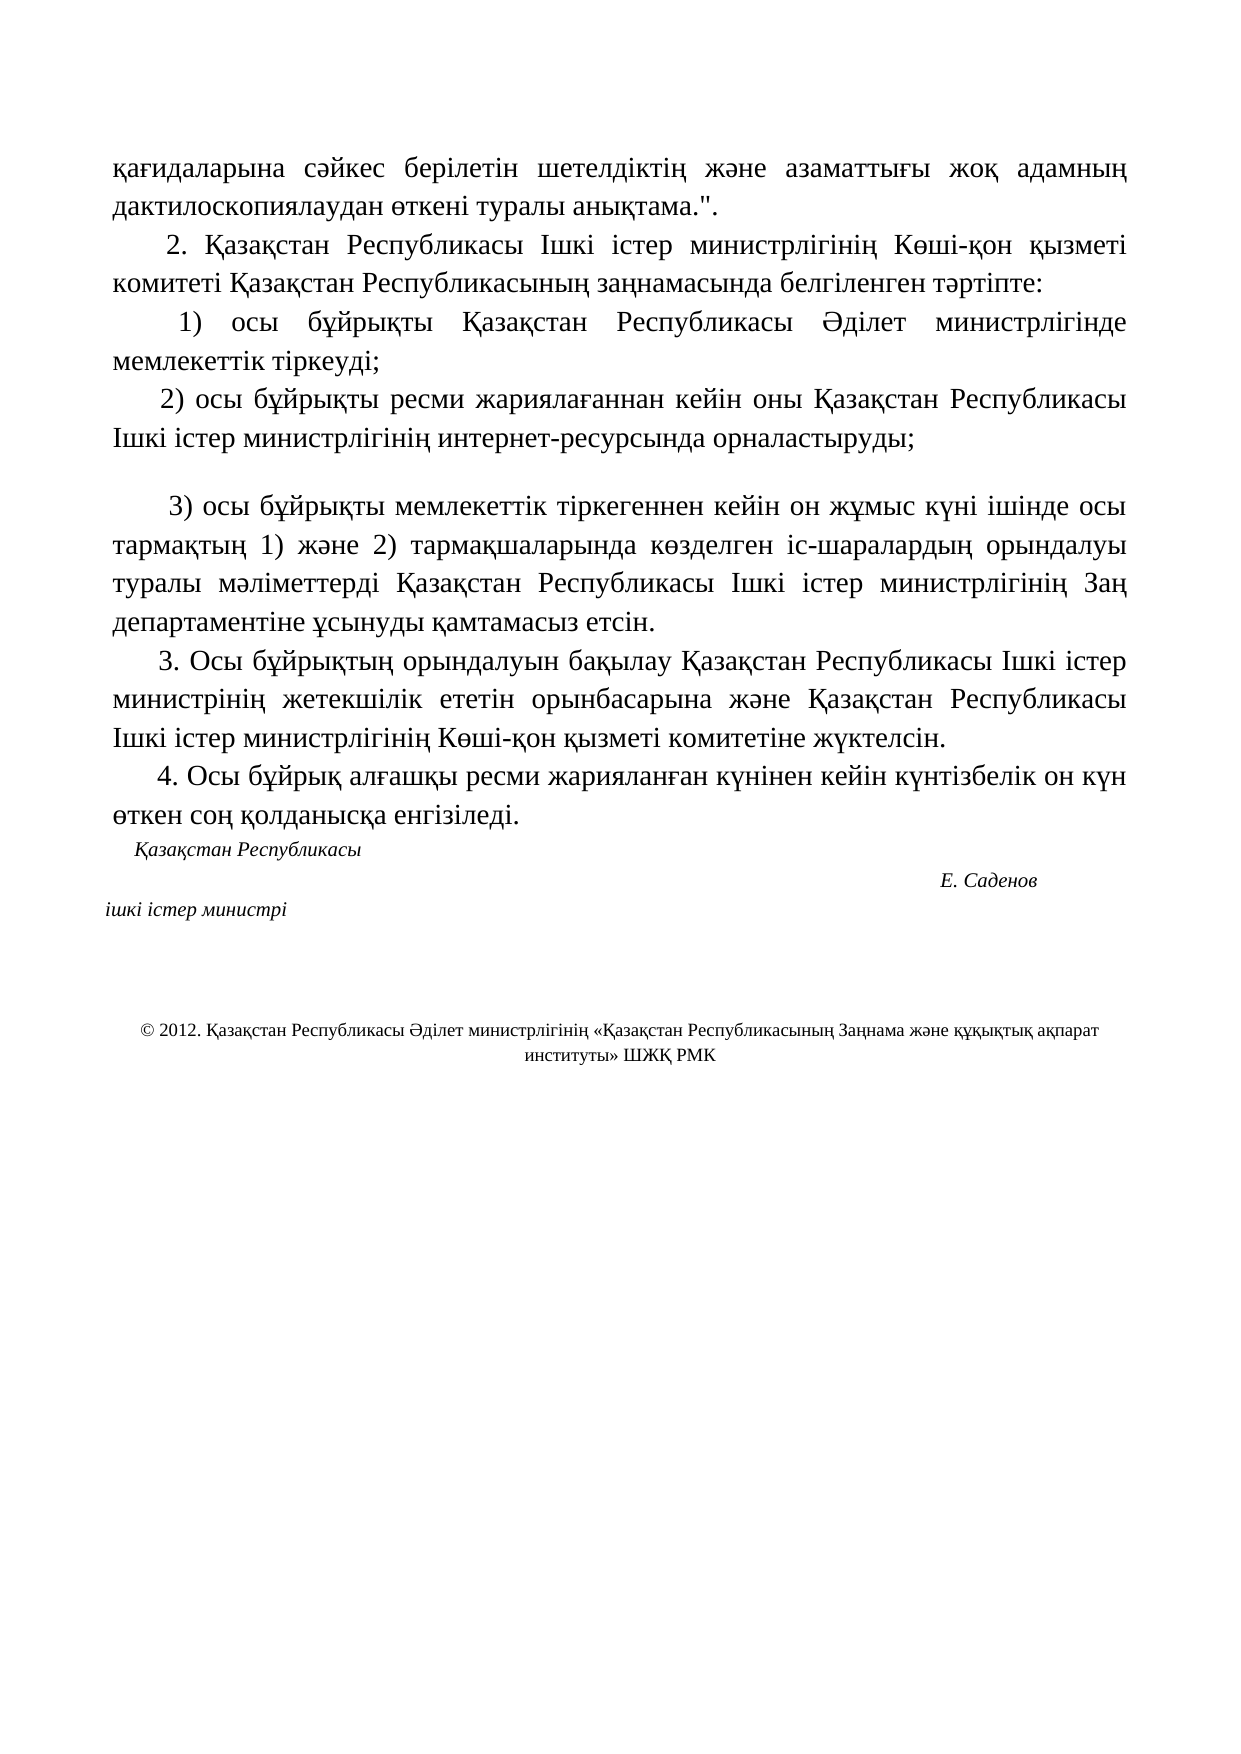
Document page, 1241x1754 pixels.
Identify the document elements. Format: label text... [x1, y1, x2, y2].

table_header Қазақстан Республикасы ішкі істер министрі [101, 835, 939, 928]
text 1) осы бұйрықты Қазақстан Республикасы Әділет министрлігінде мемлекеттік тіркеуді; [112, 304, 1128, 376]
text 4. Осы бұйрық алғашқы ресми жарияланған күнінен кейін күнтiзбелiк он күн өткен соң қолданысқа енгiзiледi. [112, 758, 1128, 830]
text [112, 150, 1128, 222]
text © 2012. Қазақстан Республикасы Әділет министрлігінің «Қазақстан Республикасының Заңнама және құқықтық ақпарат институты» ШЖҚ РМК [112, 1019, 1128, 1065]
text 3. Осы бұйрықтың орындалуын бақылау Қазақстан Республикасы Ішкі істер министрінің жетекшілік ететін орынбасарына және Қазақстан Республикасы Ішкі істер министрлігінің Көші-қон қызметі комитетіне жүктелсін. [112, 643, 1128, 753]
table_header Е. Саденов [939, 835, 1240, 928]
text 3) осы бұйрықты мемлекеттік тіркегеннен кейін он жұмыс күні ішінде осы тармақтың 1) және 2) тармақшаларында көзделген іс-шаралардың орындалуы туралы мәліметтерді Қазақстан Республикасы Ішкі істер министрлігінің Заң департаментіне ұсынуды қамтамасыз етсін. [112, 488, 1128, 638]
text 2. Қазақстан Республикасы Ішкі істер министрлігінің Көші-қон қызметі комитеті Қазақстан Республикасының заңнамасында белгіленген тәртіпте: [112, 227, 1128, 299]
text 2) осы бұйрықты ресми жариялағаннан кейін оны Қазақстан Республикасы Ішкі істер министрлігінің интернет-ресурсында орналастыруды; [112, 381, 1128, 453]
